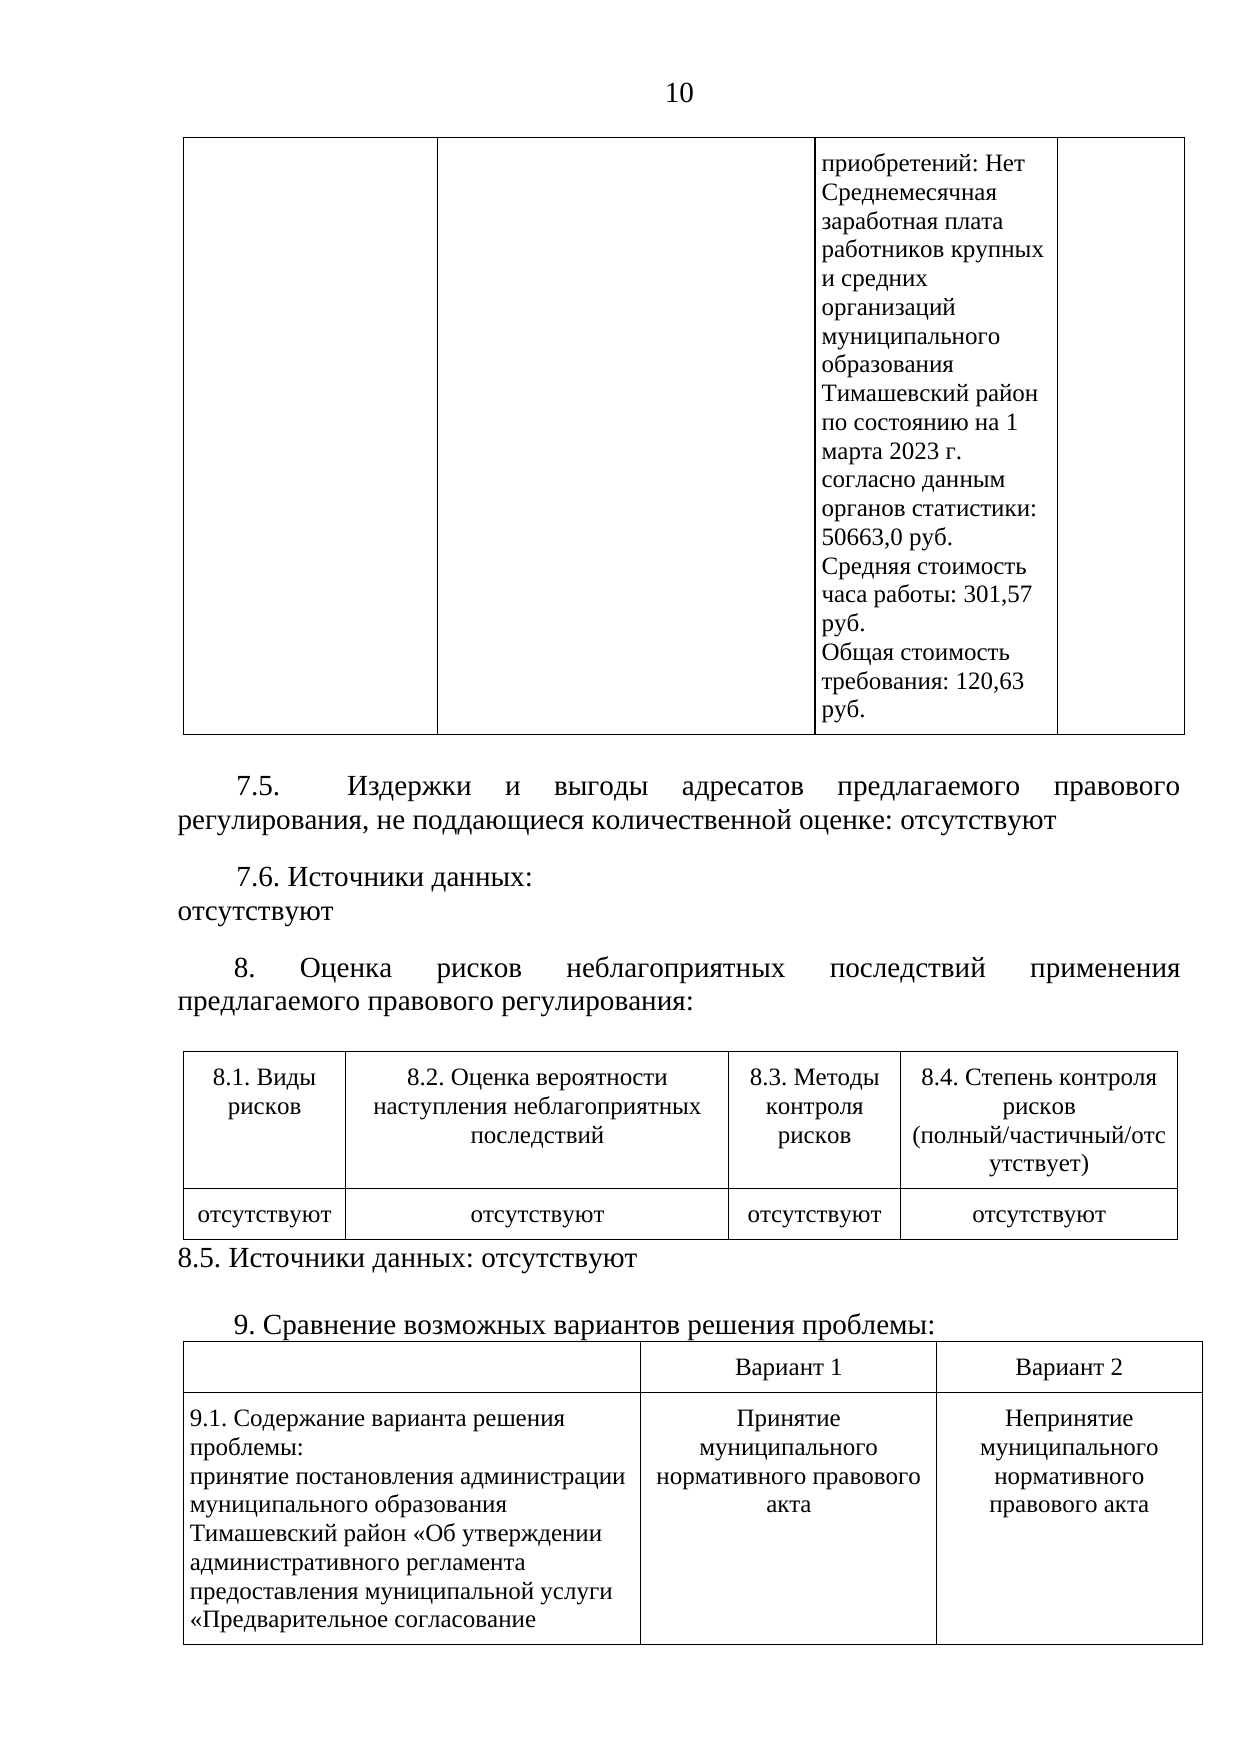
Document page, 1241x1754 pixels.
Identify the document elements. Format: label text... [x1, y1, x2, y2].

table_header Вариант 2 [937, 1342, 1202, 1392]
table_cell отсутствуют [729, 1189, 900, 1239]
table_header [184, 1342, 640, 1392]
table_cell отсутствуют [346, 1189, 728, 1239]
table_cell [184, 1393, 640, 1644]
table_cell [641, 1393, 936, 1644]
text отсутствуют [177, 893, 1181, 926]
text 8.5. Источники данных: отсутствуют [177, 1240, 1181, 1273]
text 7.5. Издержки и выгоды адресатов предлагаемого правового регулирования, не поддающиеся количественной оценке: отсутствуют [177, 768, 1181, 836]
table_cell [184, 138, 437, 734]
table_header 8.2. Оценка вероятности наступления неблагоприятных последствий [346, 1052, 728, 1188]
table_cell отсутствуют [901, 1189, 1177, 1239]
table_header 8.1. Виды рисков [184, 1052, 345, 1188]
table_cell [816, 138, 1057, 734]
table_header 8.4. Степень контроля рисков (полный/частичный/отсутствует) [901, 1052, 1177, 1188]
text 9. Сравнение возможных вариантов решения проблемы: [177, 1307, 1181, 1341]
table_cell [1058, 138, 1184, 734]
text 7.6. Источники данных: [177, 859, 1181, 893]
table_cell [438, 138, 814, 734]
table_header 8.3. Методы контроля рисков [729, 1052, 900, 1188]
text 8. Оценка рисков неблагоприятных последствий применения предлагаемого правового регулирования: [177, 950, 1181, 1017]
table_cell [937, 1393, 1202, 1644]
table_cell отсутствуют [184, 1189, 345, 1239]
table_header Вариант 1 [641, 1342, 936, 1392]
